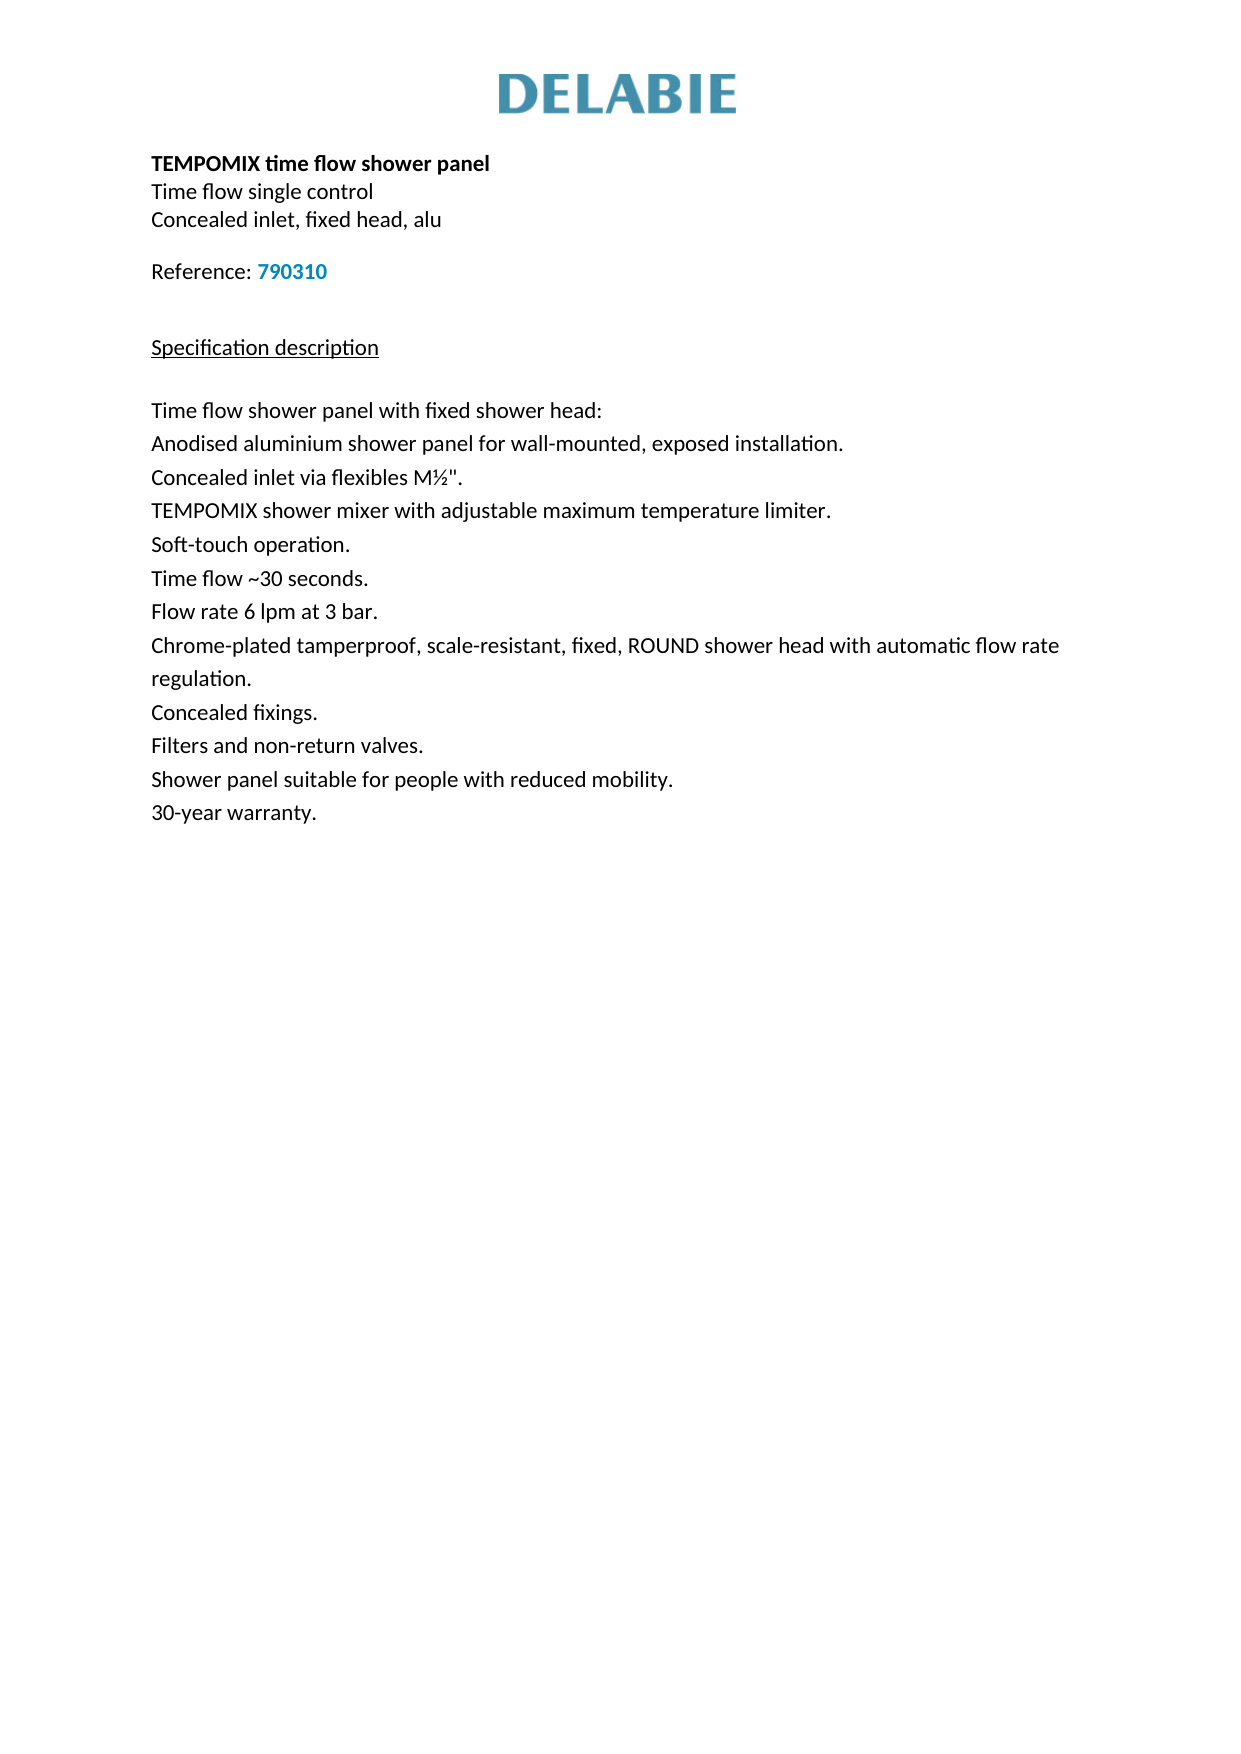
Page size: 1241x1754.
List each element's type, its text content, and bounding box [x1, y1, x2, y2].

text Concealed inlet via flexibles M½". [151, 463, 1084, 491]
text Anodised aluminium shower panel for wall-mounted, exposed installation. [151, 429, 1084, 458]
text Concealed inlet, fixed head, alu [151, 205, 1084, 233]
text 30-year warranty. [151, 798, 1084, 827]
text Reference: 790310 [151, 257, 1084, 285]
text Chrome-plated tamperproof, scale-resistant, fixed, ROUND shower head with automatic flow rate regulation. [151, 631, 1084, 692]
text Time flow ~30 seconds. [151, 564, 1084, 592]
text Time flow shower panel with fixed shower head: [151, 396, 1084, 424]
text Concealed fixings. [151, 698, 1084, 726]
text Time flow single control [151, 177, 1084, 205]
text TEMPOMIX shower mixer with adjustable maximum temperature limiter. [151, 497, 1084, 525]
text Shower panel suitable for people with reduced mobility. [151, 765, 1084, 793]
text Specification description [151, 333, 1084, 361]
picture [497, 74, 738, 114]
text Soft-touch operation. [151, 530, 1084, 558]
text TEMPOMIX time flow shower panel [151, 149, 1084, 177]
text Flow rate 6 lpm at 3 bar. [151, 597, 1084, 625]
text Filters and non-return valves. [151, 731, 1084, 759]
